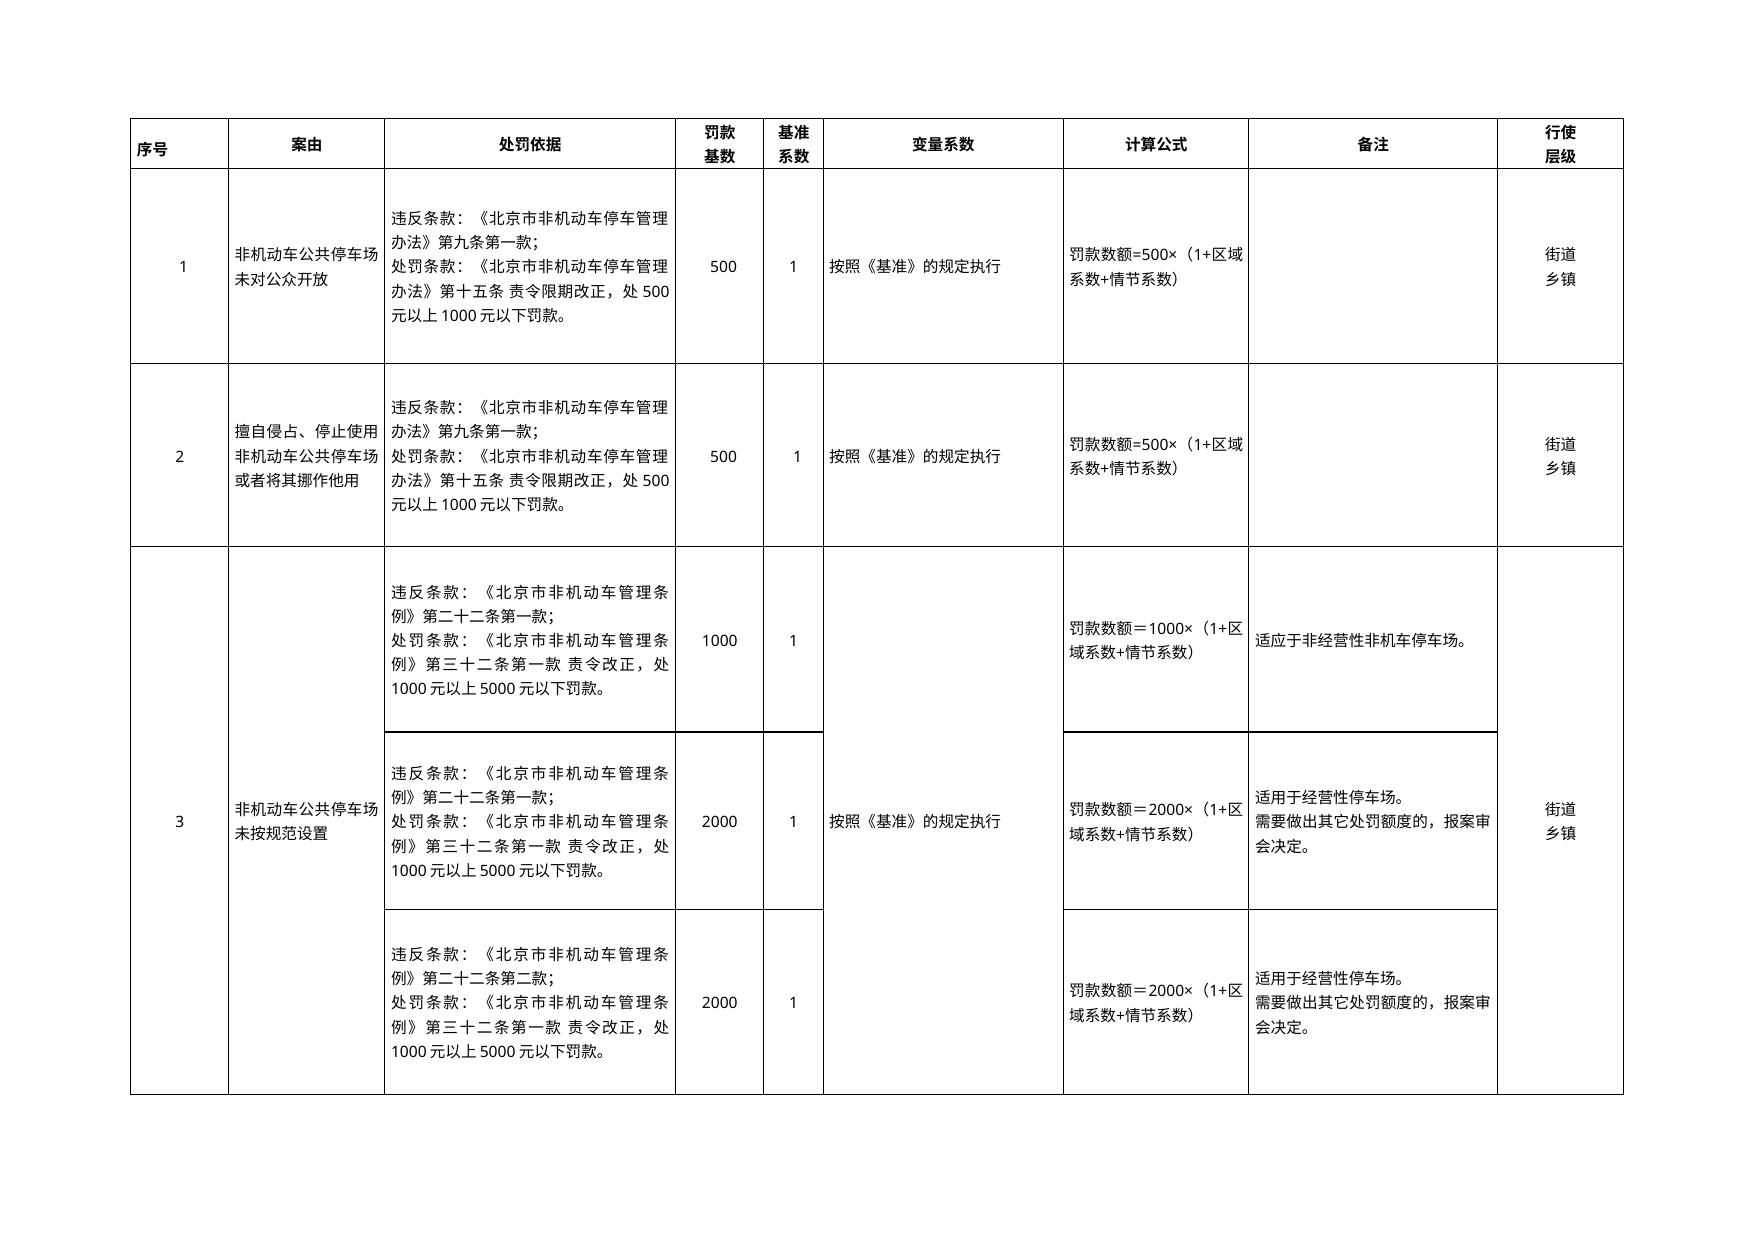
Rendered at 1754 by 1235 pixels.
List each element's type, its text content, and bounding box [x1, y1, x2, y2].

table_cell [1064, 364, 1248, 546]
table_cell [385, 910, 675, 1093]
table_header 罚款 基数 [676, 119, 763, 167]
table_header 序号 [131, 119, 228, 167]
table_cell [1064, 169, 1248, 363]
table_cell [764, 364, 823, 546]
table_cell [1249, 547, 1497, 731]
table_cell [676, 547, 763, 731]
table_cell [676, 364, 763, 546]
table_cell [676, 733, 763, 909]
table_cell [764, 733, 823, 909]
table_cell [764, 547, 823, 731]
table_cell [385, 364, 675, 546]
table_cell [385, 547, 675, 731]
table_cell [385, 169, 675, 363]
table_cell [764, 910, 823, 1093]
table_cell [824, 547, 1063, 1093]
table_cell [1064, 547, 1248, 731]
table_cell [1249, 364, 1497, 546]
table_header 行使 层级 [1498, 119, 1623, 167]
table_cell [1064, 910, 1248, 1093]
table_header 变量系数 [824, 119, 1063, 167]
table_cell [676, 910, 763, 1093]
table_header 案由 [229, 119, 384, 167]
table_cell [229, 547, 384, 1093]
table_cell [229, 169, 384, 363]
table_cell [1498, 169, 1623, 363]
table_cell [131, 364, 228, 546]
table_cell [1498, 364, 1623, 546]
table_header 计算公式 [1064, 119, 1248, 167]
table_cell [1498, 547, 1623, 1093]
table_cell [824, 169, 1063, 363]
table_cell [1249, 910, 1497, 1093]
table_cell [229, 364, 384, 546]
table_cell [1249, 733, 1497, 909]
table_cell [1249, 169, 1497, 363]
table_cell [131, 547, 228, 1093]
table_header 基准 系数 [764, 119, 823, 167]
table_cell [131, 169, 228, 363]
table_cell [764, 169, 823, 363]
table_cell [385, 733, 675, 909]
table_header 处罚依据 [385, 119, 675, 167]
table_header 备注 [1249, 119, 1497, 167]
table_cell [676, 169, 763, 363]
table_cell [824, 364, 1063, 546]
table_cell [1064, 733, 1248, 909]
